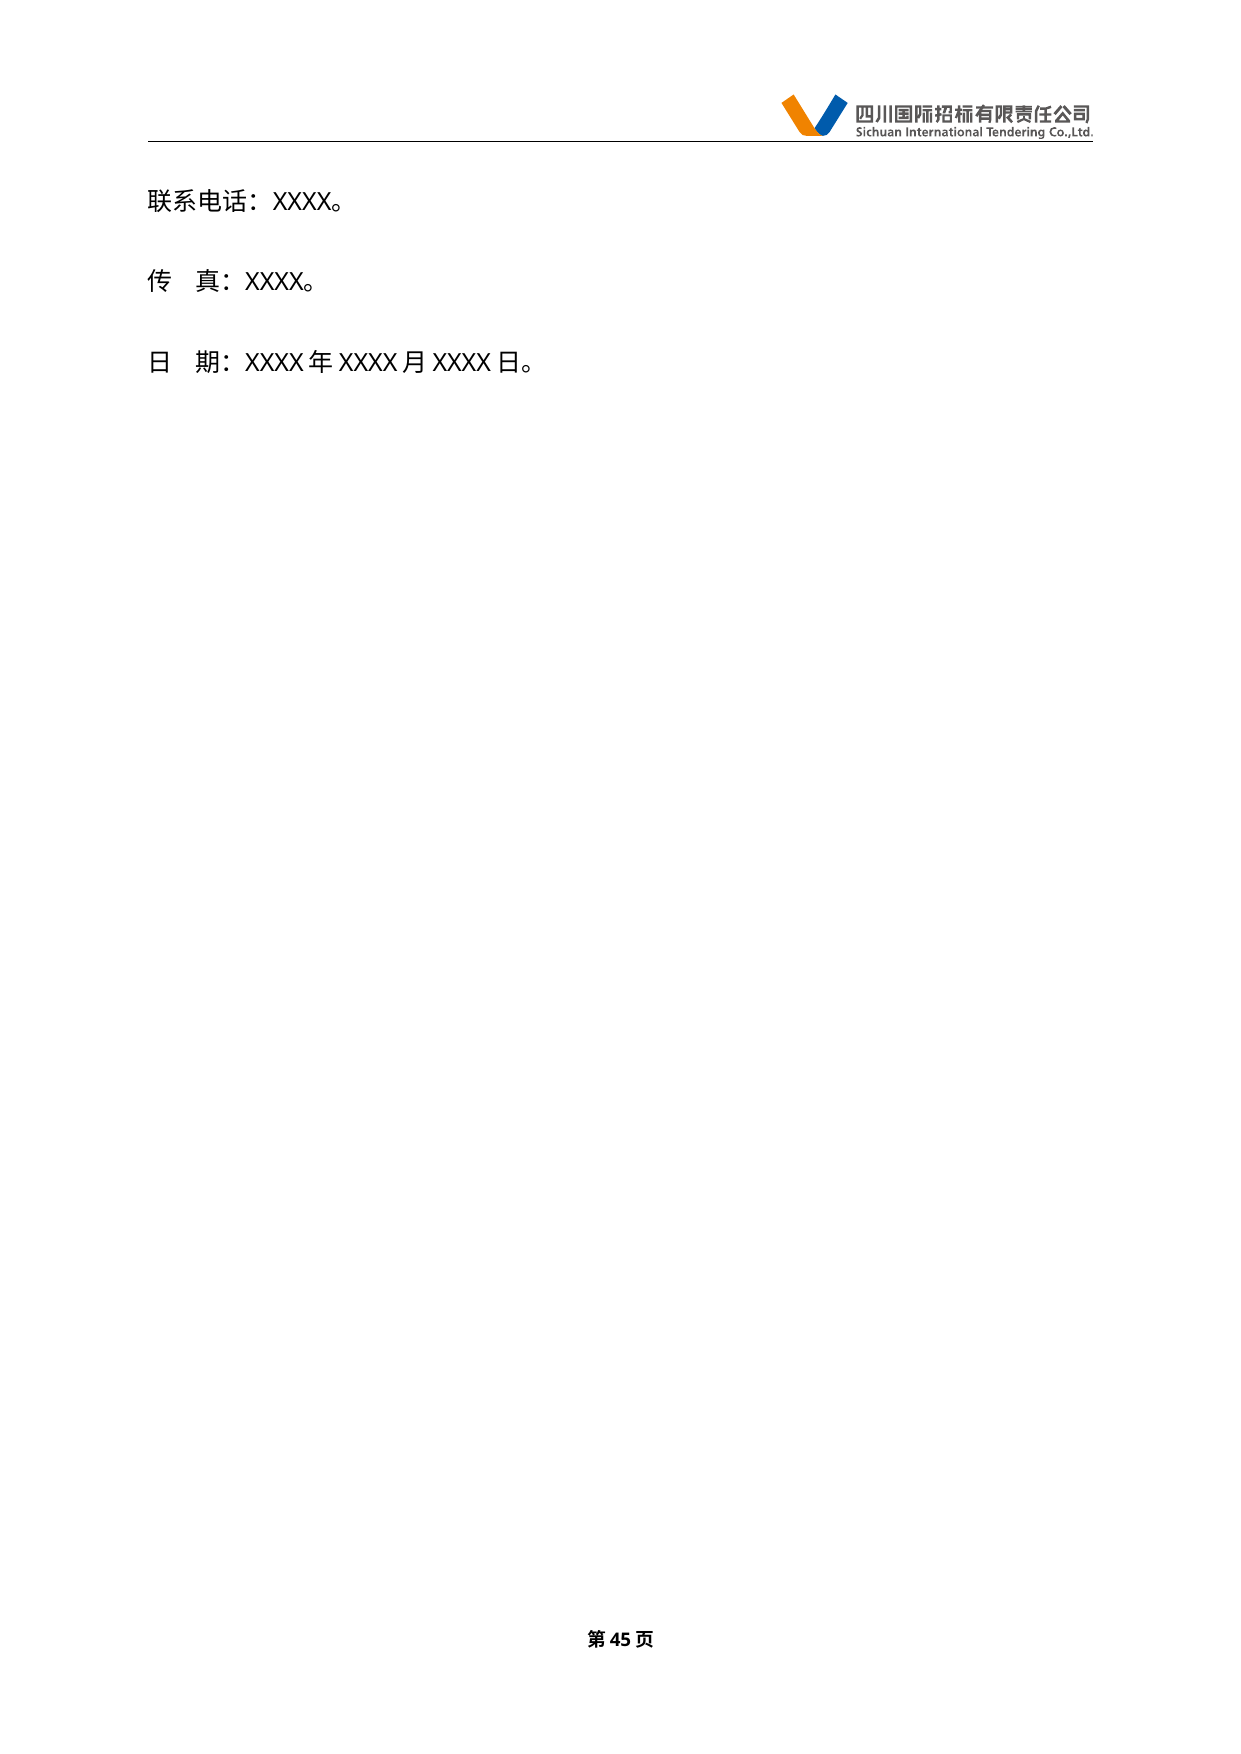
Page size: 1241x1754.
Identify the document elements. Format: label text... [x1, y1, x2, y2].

text 日 期：XXXX年XXXX月XXXX日。 [148, 337, 1093, 383]
text 传 真：XXXX。 [148, 257, 1093, 303]
text 联系电话：XXXX。 [148, 177, 1093, 222]
